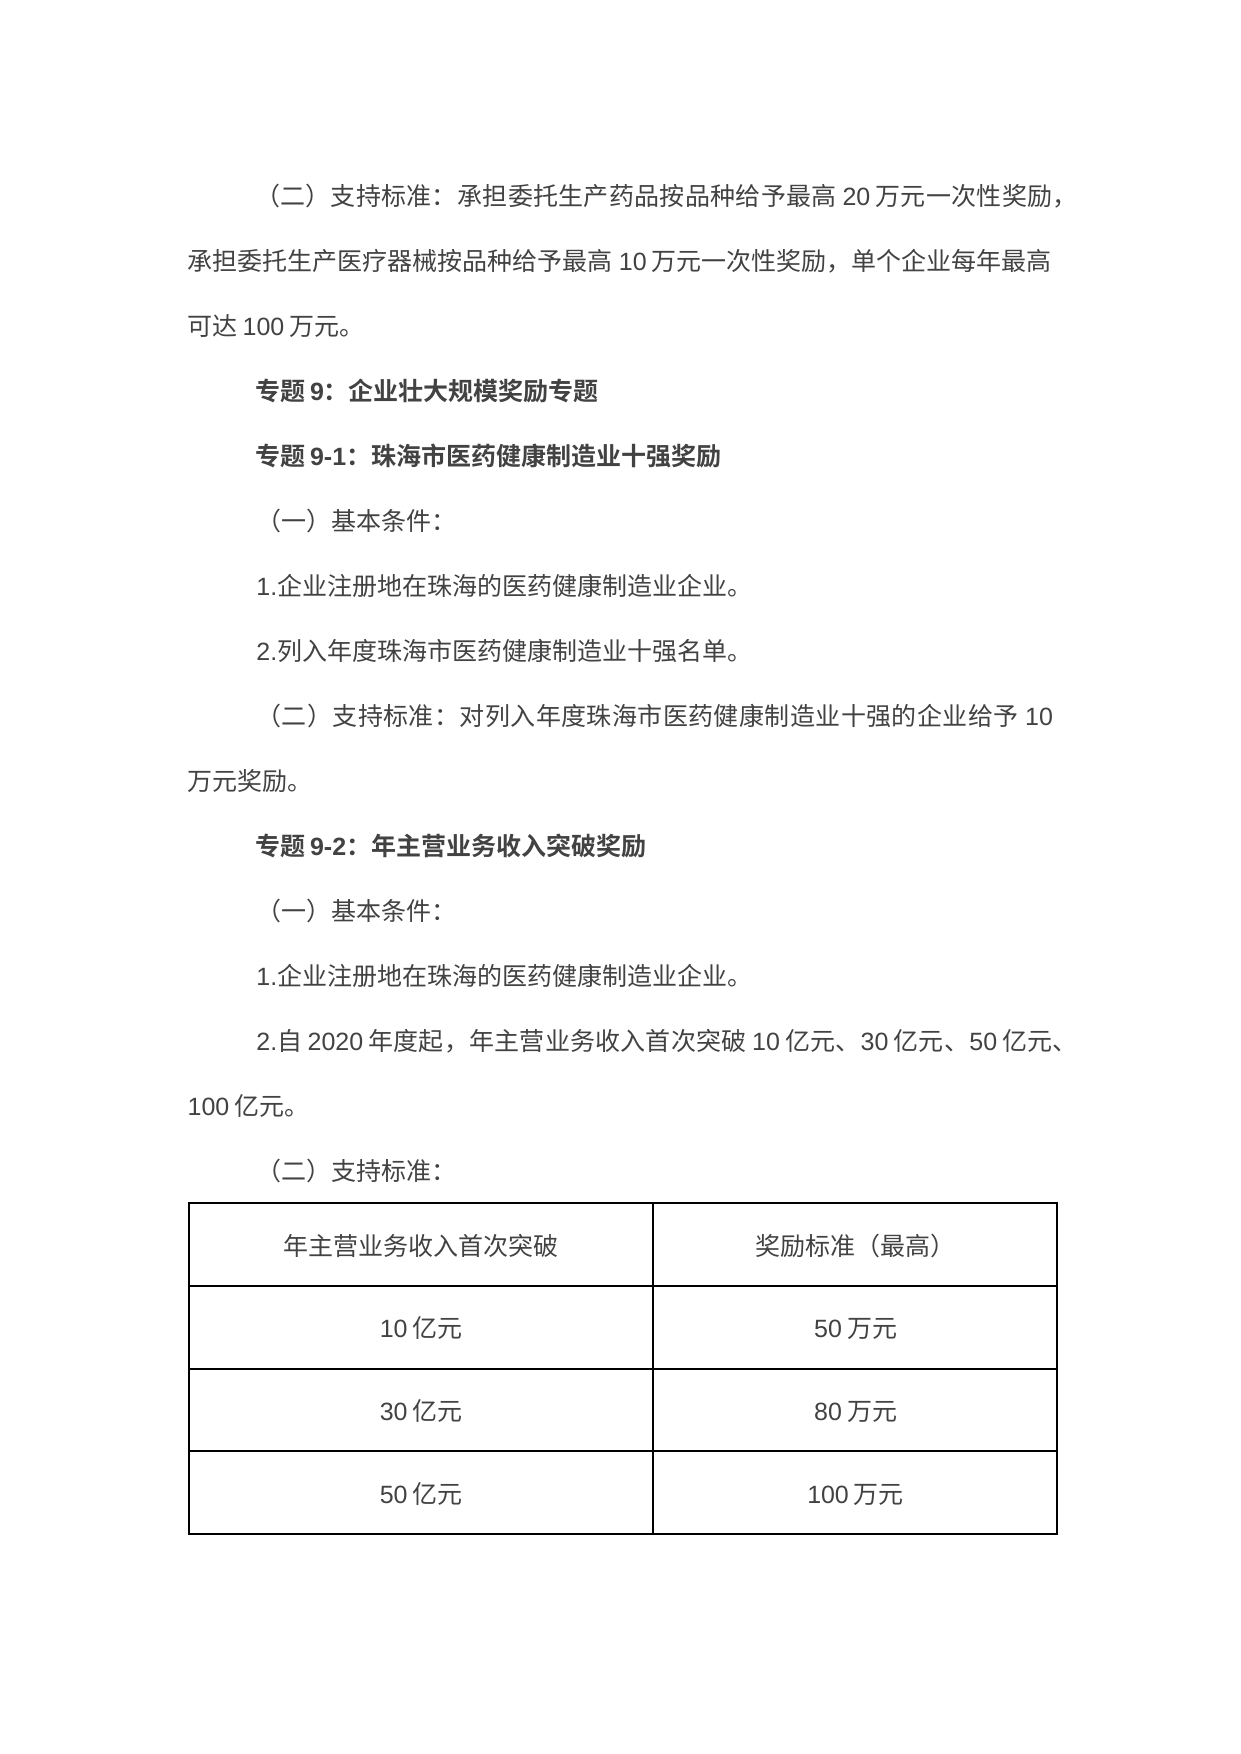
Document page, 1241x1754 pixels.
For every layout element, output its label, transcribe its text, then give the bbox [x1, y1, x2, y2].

table_cell 100万元 [654, 1452, 1056, 1533]
text （二）支持标准：对列入年度珠海市医药健康制造业十强的企业给予10万元奖励。 [187, 682, 1053, 812]
text 1.企业注册地在珠海的医药健康制造业企业。 [187, 552, 1053, 617]
text 2.自2020年度起，年主营业务收入首次突破10亿元、30亿元、50亿元、100亿元。 [187, 1007, 1053, 1137]
table_header 奖励标准（最高） [654, 1204, 1056, 1285]
text 专题9-1：珠海市医药健康制造业十强奖励 [187, 422, 1053, 487]
text 2.列入年度珠海市医药健康制造业十强名单。 [187, 617, 1053, 682]
table_cell 80万元 [654, 1370, 1056, 1450]
text （二）支持标准：承担委托生产药品按品种给予最高20万元一次性奖励，承担委托生产医疗器械按品种给予最高10万元一次性奖励，单个企业每年最高可达100万元。 [187, 162, 1053, 357]
table_cell 50万元 [654, 1287, 1056, 1367]
text 专题9：企业壮大规模奖励专题 [187, 357, 1053, 422]
text （二）支持标准： [187, 1137, 1053, 1202]
text （一）基本条件： [187, 487, 1053, 552]
table_cell 10亿元 [190, 1287, 652, 1367]
text 1.企业注册地在珠海的医药健康制造业企业。 [187, 942, 1053, 1007]
text 专题9-2：年主营业务收入突破奖励 [187, 812, 1053, 877]
text （一）基本条件： [187, 877, 1053, 942]
table_header 年主营业务收入首次突破 [190, 1204, 652, 1285]
table_cell 30亿元 [190, 1370, 652, 1450]
table_cell 50亿元 [190, 1452, 652, 1533]
